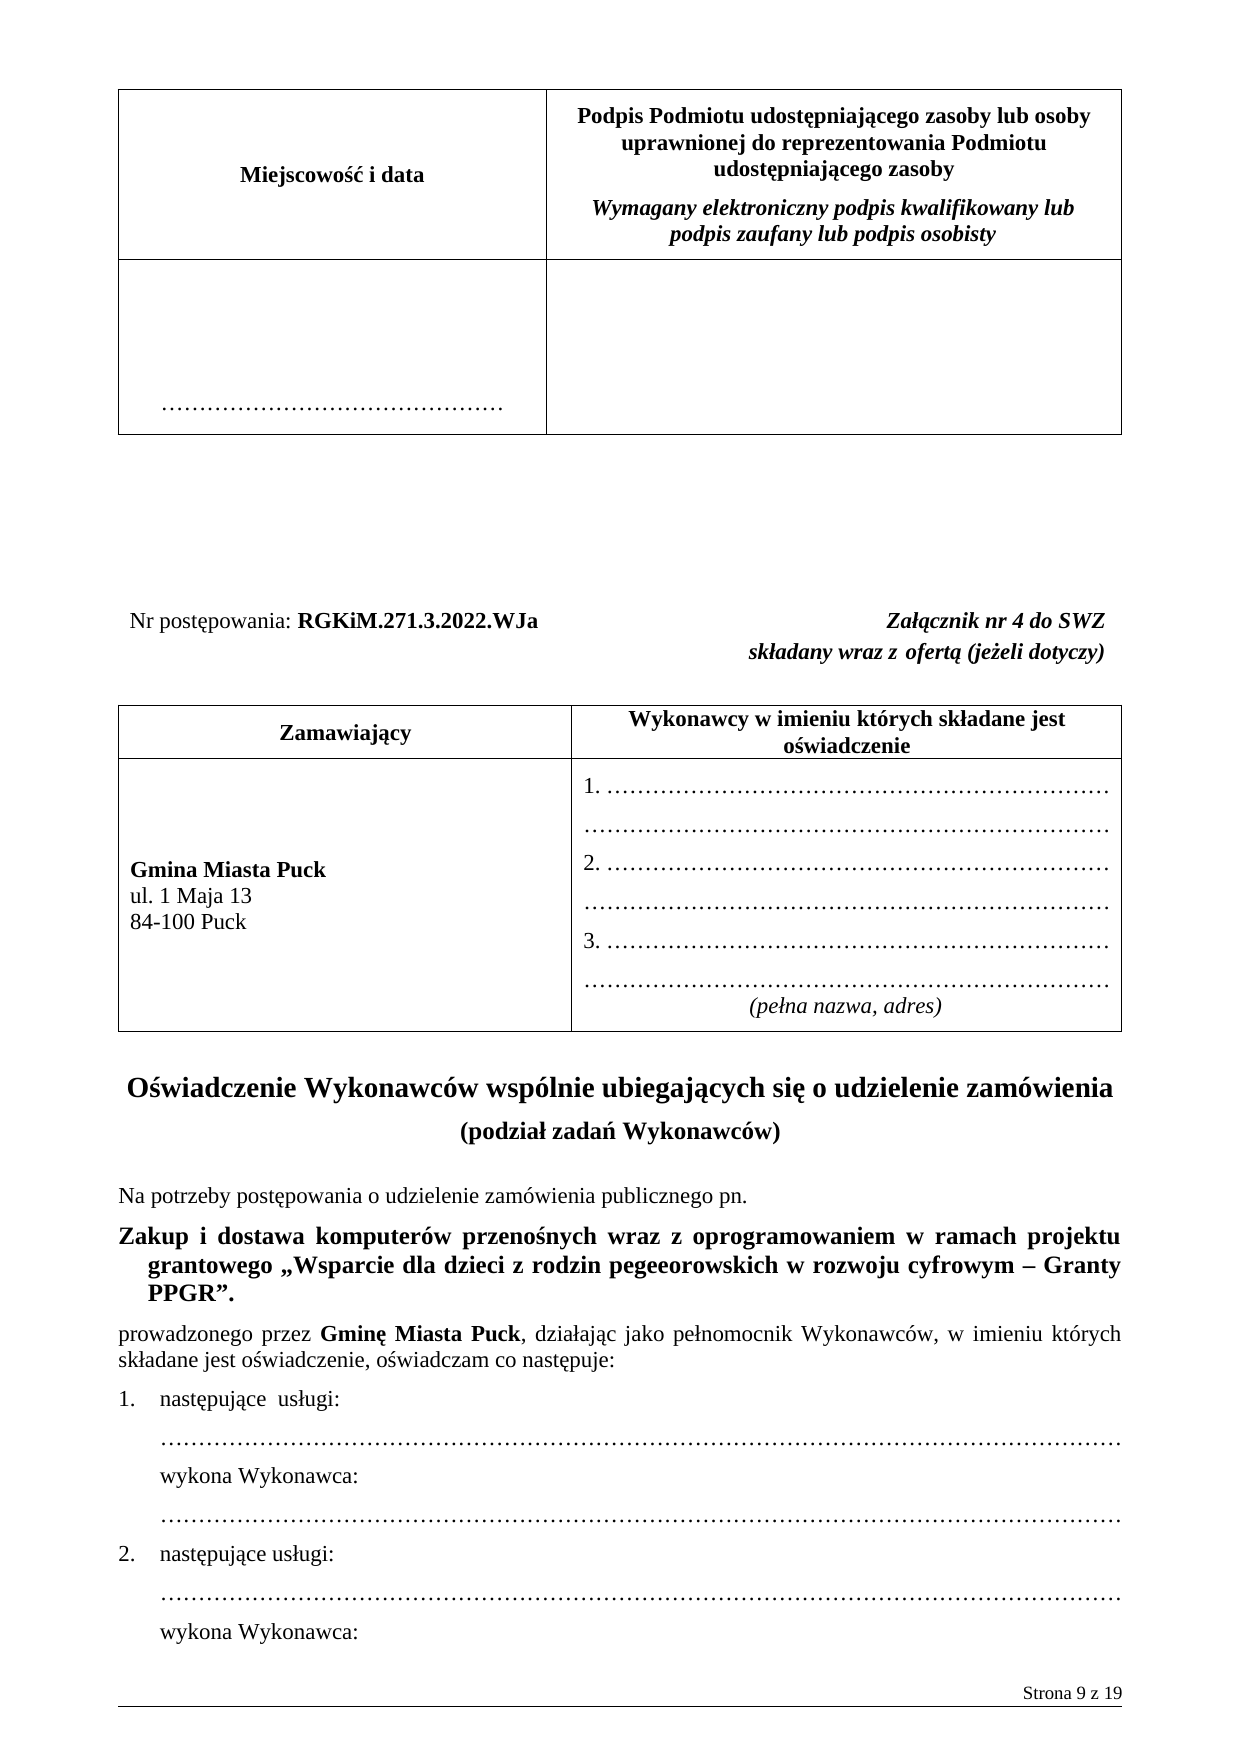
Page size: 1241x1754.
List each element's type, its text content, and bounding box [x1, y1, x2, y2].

text Na potrzeby postępowania o udzielenie zamówienia publicznego pn. [118, 1182, 1122, 1208]
list wykona Wykonawca: [159, 1618, 1122, 1644]
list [159, 1579, 1122, 1606]
list następujące usługi: [118, 1540, 1122, 1567]
list wykona Wykonawca: [159, 1463, 1122, 1489]
table_cell ……………………………………… [119, 260, 546, 434]
list następujące usługi: [118, 1385, 1122, 1411]
table_header Załącznik nr 4 do SWZ składany wraz z ofertą (jeżeli dotyczy) [571, 608, 1121, 692]
text (podział zadań Wykonawców) [118, 1116, 1122, 1144]
table_header Podpis Podmiotu udostępniającego zasoby lub osoby uprawnionej do reprezentowania Podmiotu udostępniającego zasoby Wymagany elektroniczny podpis kwalifikowany lub podpis zaufany lub podpis osobisty [547, 90, 1121, 259]
text prowadzonego przez Gminę Miasta Puck, działając jako pełnomocnik Wykonawców, w imieniu których składane jest oświadczenie, oświadczam co następuje: [118, 1320, 1122, 1372]
table_header Nr postępowania: RGKiM.271.3.2022.WJa [118, 608, 571, 692]
table_cell [547, 260, 1121, 434]
table_cell 1. ………………………………………………………… …………………………………………………………… 2. ………………………………………………………… …………………………………………………………… 3. ………………………………………………………… …………………………………………………………… (pełna nazwa, adres) [572, 759, 1121, 1031]
text Oświadczenie Wykonawców wspólnie ubiegających się o udzielenie zamówienia [118, 1070, 1122, 1103]
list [159, 1501, 1122, 1528]
table_cell Gmina Miasta Puck ul. 1 Maja 13 84-100 Puck [119, 759, 571, 1031]
table_header Zamawiający [119, 706, 571, 758]
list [159, 1424, 1122, 1450]
table_header Wykonawcy w imieniu których składane jest oświadczenie [572, 706, 1121, 758]
text Zakup i dostawa komputerów przenośnych wraz z oprogramowaniem w ramach projektu grantowego „Wsparcie dla dzieci z rodzin pegeeorowskich w rozwoju cyfrowym – Granty PPGR”. [118, 1221, 1122, 1307]
table_header Miejscowość i data [119, 90, 546, 259]
